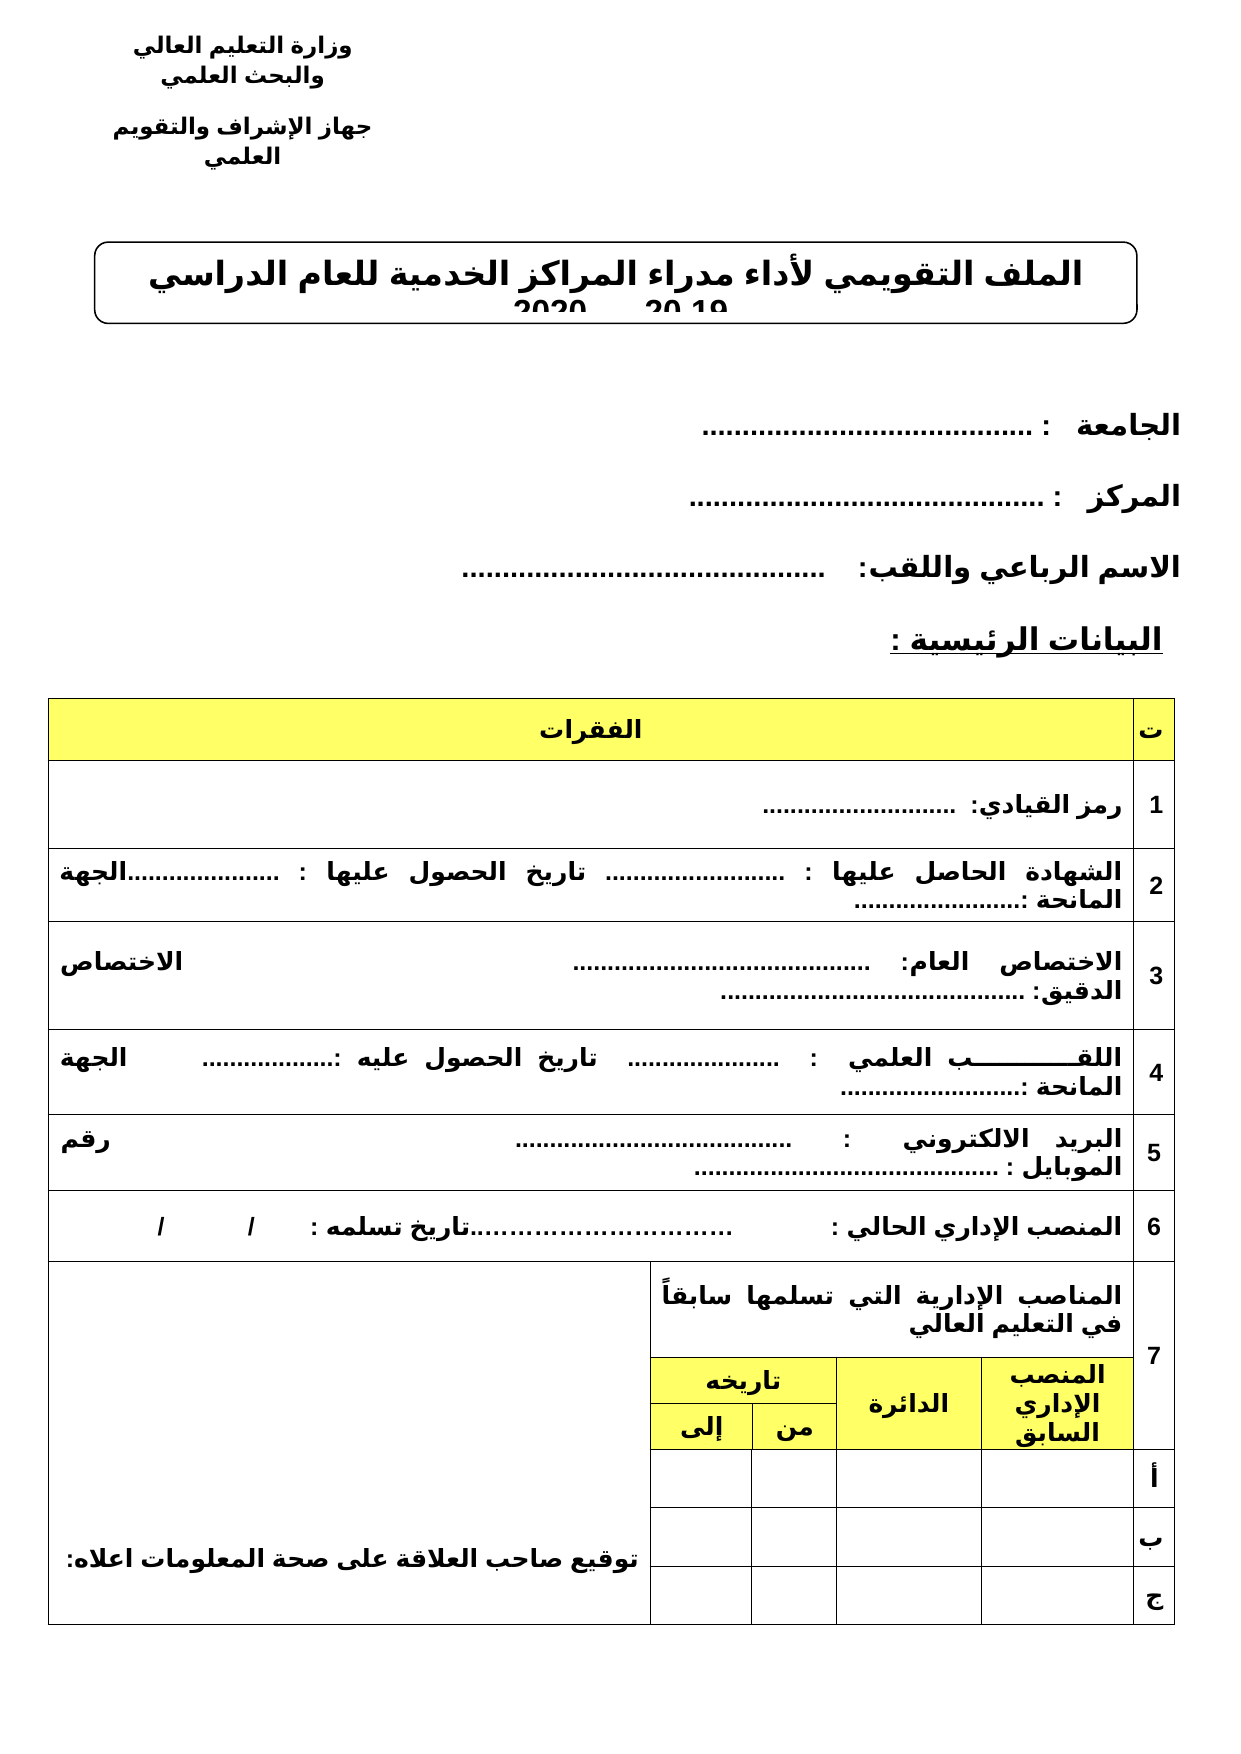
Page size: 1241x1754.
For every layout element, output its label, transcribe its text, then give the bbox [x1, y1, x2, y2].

text الجامعة : ......................................... [59, 408, 1181, 441]
table_header الفقرات [49, 699, 1133, 760]
table_cell [651, 1508, 751, 1566]
text المركز : ............................................ [59, 479, 1181, 512]
table_cell الدائرة [837, 1358, 981, 1449]
table_cell [752, 1508, 836, 1566]
table_cell المنصب الإداري السابق [982, 1358, 1133, 1449]
table_cell تاريخه [651, 1358, 836, 1403]
table_cell [651, 1567, 751, 1624]
table_cell رمز القيادي: ............................ [49, 761, 1133, 848]
table_cell 4 [1134, 1030, 1174, 1114]
table_cell أ [1134, 1450, 1174, 1507]
table_cell [982, 1450, 1133, 1507]
table_cell ب [1134, 1508, 1174, 1566]
table_cell المنصب الإداري الحالي : …………………………..تاريخ تسلمه : / / [49, 1191, 1133, 1261]
table_cell إلى [651, 1404, 752, 1449]
table_cell 5 [1134, 1115, 1174, 1190]
table_cell [837, 1450, 981, 1507]
table_cell المناصب الإدارية التي تسلمها سابقاً في التعليم العالي [651, 1262, 1133, 1357]
table_cell من [753, 1404, 836, 1449]
text البيانات الرئيسية : [59, 621, 1181, 657]
table_cell الشهادة الحاصل عليها : .......................... تاريخ الحصول عليها : ......................الجهة المانحة :........................ [49, 849, 1133, 921]
table_cell 7 [1134, 1262, 1174, 1449]
text الاسم الرباعي واللقب: ............................................. [59, 550, 1181, 583]
table_cell [982, 1567, 1133, 1624]
table_cell [837, 1567, 981, 1624]
table_cell توقيع صاحب العلاقة على صحة المعلومات اعلاه: [49, 1262, 650, 1624]
table_cell [752, 1450, 836, 1507]
table_cell [982, 1508, 1133, 1566]
table_cell 6 [1134, 1191, 1174, 1261]
table_cell ج [1134, 1567, 1174, 1624]
table_cell 1 [1134, 761, 1174, 848]
table_cell 2 [1134, 849, 1174, 921]
table_cell 3 [1134, 922, 1174, 1029]
table_cell [837, 1508, 981, 1566]
table_cell [651, 1450, 751, 1507]
table_header ت [1134, 699, 1174, 760]
table_cell اللقــــــــــــب العلمي : ...................... تاريخ الحصول عليه :................... الجهة المانحة :.......................... [49, 1030, 1133, 1114]
table_cell الاختصاص العام: ........................................... الاختصاص الدقيق: ............................................ [49, 922, 1133, 1029]
table_cell البريد الالكتروني : ........................................ رقم الموبايل : ............................................ [49, 1115, 1133, 1190]
table_cell [752, 1567, 836, 1624]
